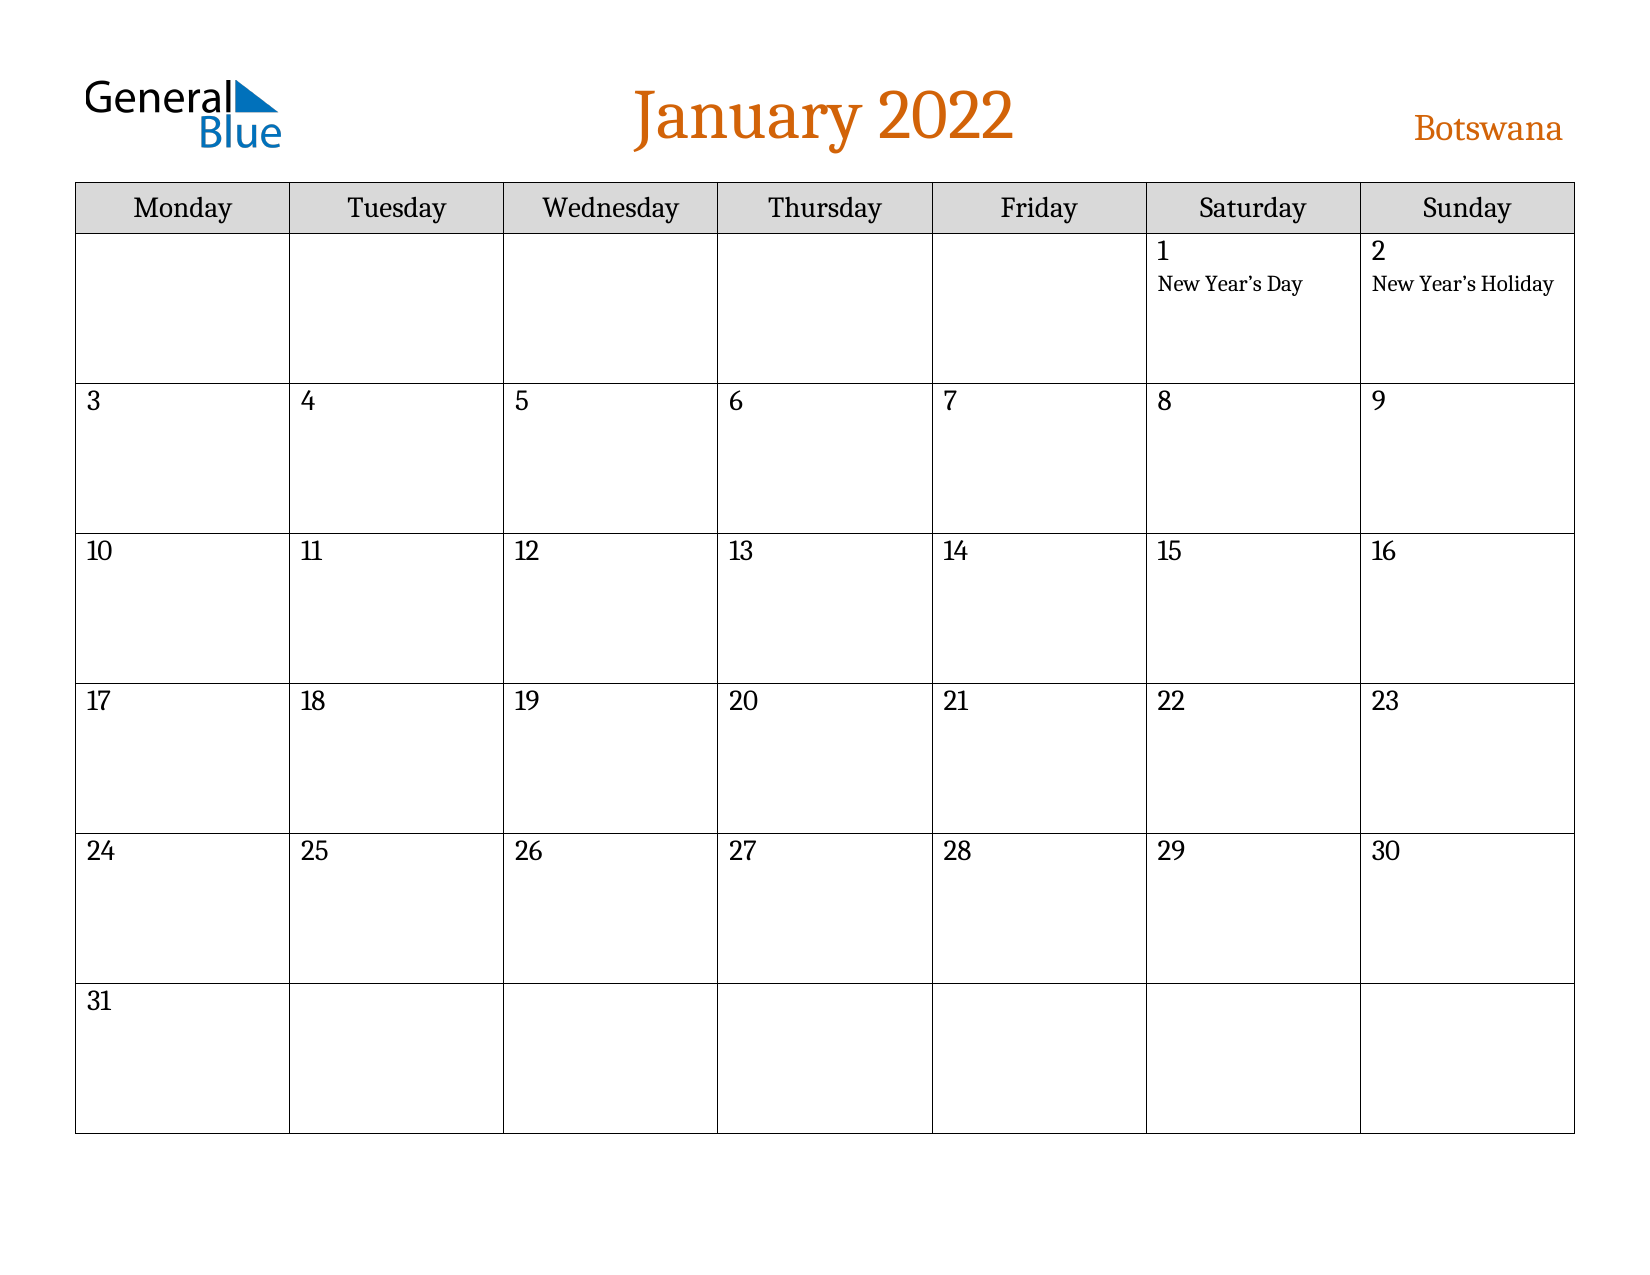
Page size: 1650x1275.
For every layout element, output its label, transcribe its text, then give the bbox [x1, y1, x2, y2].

table_cell 27 [718, 834, 932, 870]
table_cell [933, 570, 1146, 683]
table_cell [290, 234, 503, 270]
table_cell [718, 984, 932, 1020]
table_cell [290, 984, 503, 1020]
table_cell 9 [1361, 384, 1574, 420]
table_cell [290, 270, 503, 383]
table_cell 13 [718, 534, 932, 570]
table_cell New Year’s Holiday [1361, 270, 1574, 383]
table_cell [1147, 1020, 1360, 1133]
table_cell [290, 870, 503, 983]
table_cell 23 [1361, 684, 1574, 720]
table_cell [933, 870, 1146, 983]
table_cell [76, 270, 289, 383]
table_cell 30 [1361, 834, 1574, 870]
table_cell [933, 1020, 1146, 1133]
table_cell Sunday [1361, 183, 1574, 233]
table_cell [718, 234, 932, 270]
table_cell 28 [933, 834, 1146, 870]
table_cell [718, 570, 932, 683]
table_cell [1147, 720, 1360, 833]
table_cell 16 [1361, 534, 1574, 570]
table_cell Monday [76, 183, 289, 233]
table_cell 18 [290, 684, 503, 720]
table_cell [933, 234, 1146, 270]
table_cell [718, 870, 932, 983]
table_cell 12 [504, 534, 717, 570]
table_cell [504, 570, 717, 683]
table_cell 10 [76, 534, 289, 570]
table_cell [933, 270, 1146, 383]
table_cell 21 [933, 684, 1146, 720]
table_header Botswana [1146, 75, 1574, 182]
table_cell 15 [1147, 534, 1360, 570]
table_cell [76, 870, 289, 983]
table_header January 2022 [504, 75, 1146, 182]
table_cell 11 [290, 534, 503, 570]
table_cell [718, 270, 932, 383]
table_cell 2 [1361, 234, 1574, 270]
table_cell 5 [504, 384, 717, 420]
table_cell 26 [504, 834, 717, 870]
table_cell Thursday [718, 183, 932, 233]
table_cell [933, 984, 1146, 1020]
table_cell Saturday [1147, 183, 1360, 233]
table_cell Tuesday [290, 183, 503, 233]
table_cell [1361, 420, 1574, 533]
table_cell New Year’s Day [1147, 270, 1360, 383]
table_cell [290, 420, 503, 533]
table_cell 29 [1147, 834, 1360, 870]
table_cell 4 [290, 384, 503, 420]
table_cell [76, 234, 289, 270]
table_cell 19 [504, 684, 717, 720]
table_cell [933, 720, 1146, 833]
table_cell [504, 234, 717, 270]
table_cell [76, 1020, 289, 1133]
table_cell 25 [290, 834, 503, 870]
table_cell [718, 1020, 932, 1133]
table_cell [76, 420, 289, 533]
table_cell [290, 720, 503, 833]
table_cell 1 [1147, 234, 1360, 270]
table_cell [718, 420, 932, 533]
table_cell [504, 870, 717, 983]
table_cell [76, 720, 289, 833]
table_cell [1147, 984, 1360, 1020]
table_cell [504, 720, 717, 833]
table_cell 6 [718, 384, 932, 420]
table_cell [504, 1020, 717, 1133]
table_cell 22 [1147, 684, 1360, 720]
table_cell Wednesday [504, 183, 717, 233]
table_cell [1147, 420, 1360, 533]
table_cell [504, 420, 717, 533]
table_cell [504, 270, 717, 383]
table_cell 3 [76, 384, 289, 420]
table_cell [1147, 570, 1360, 683]
table_cell [1361, 870, 1574, 983]
table_cell 14 [933, 534, 1146, 570]
table_cell 8 [1147, 384, 1360, 420]
table_cell 7 [933, 384, 1146, 420]
table_cell 20 [718, 684, 932, 720]
table_cell [290, 570, 503, 683]
table_cell Friday [933, 183, 1146, 233]
table_cell [718, 720, 932, 833]
picture [86, 80, 281, 148]
table_cell 31 [76, 984, 289, 1020]
table_cell [1361, 1020, 1574, 1133]
table_cell [1147, 870, 1360, 983]
table_cell [504, 984, 717, 1020]
table_cell [1361, 570, 1574, 683]
table_header [76, 75, 503, 182]
table_cell [1361, 984, 1574, 1020]
table_cell [933, 420, 1146, 533]
table_cell 17 [76, 684, 289, 720]
table_cell [290, 1020, 503, 1133]
table_cell [1361, 720, 1574, 833]
table_cell 24 [76, 834, 289, 870]
table_cell [76, 570, 289, 683]
